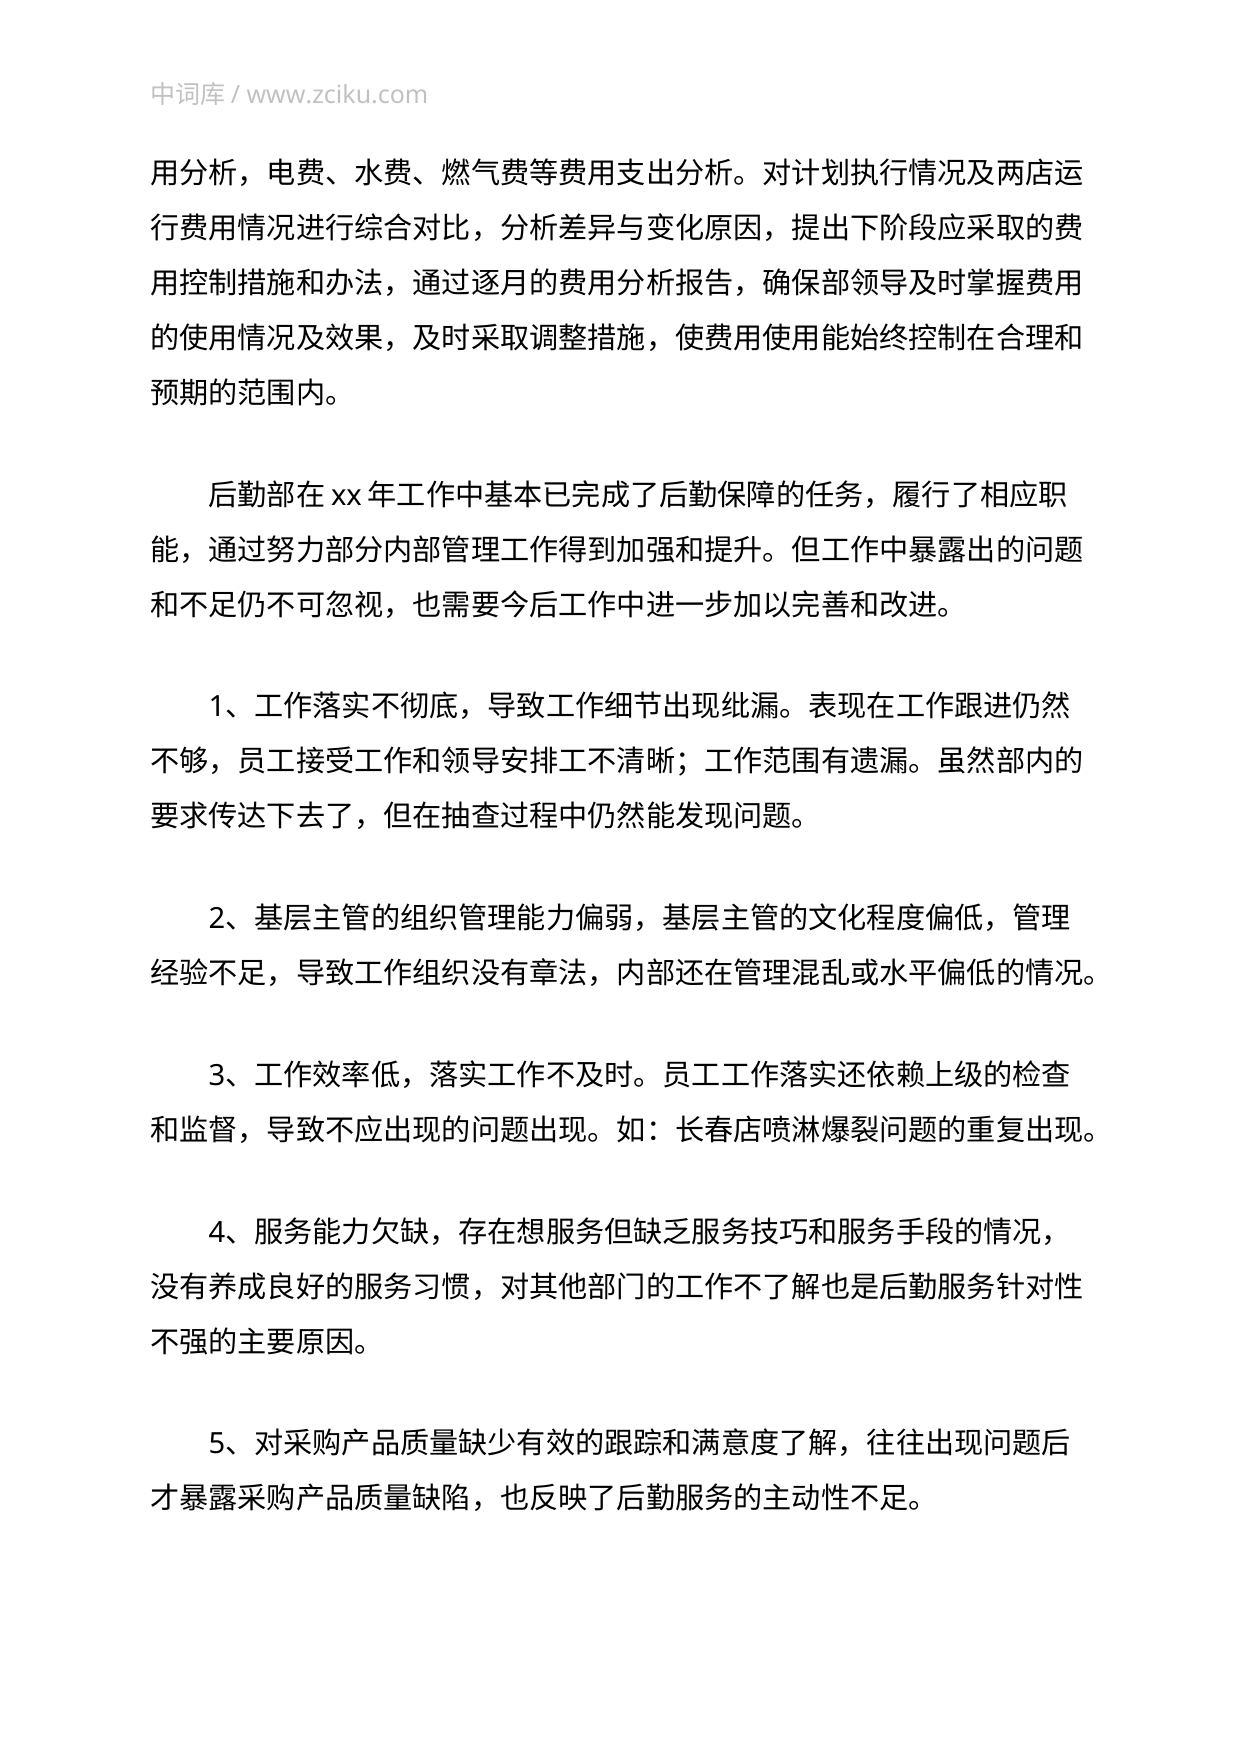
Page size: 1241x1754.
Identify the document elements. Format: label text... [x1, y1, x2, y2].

text 4、服务能力欠缺，存在想服务但缺乏服务技巧和服务手段的情况，没有养成良好的服务习惯，对其他部门的工作不了解也是后勤服务针对性不强的主要原因。 [150, 1208, 1090, 1360]
text 5、对采购产品质量缺少有效的跟踪和满意度了解，往往出现问题后才暴露采购产品质量缺陷，也反映了后勤服务的主动性不足。 [150, 1420, 1090, 1517]
text 3、工作效率低，落实工作不及时。员工工作落实还依赖上级的检查和监督，导致不应出现的问题出现。如：长春店喷淋爆裂问题的重复出现。 [150, 1051, 1090, 1149]
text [150, 150, 1090, 412]
text 后勤部在xx年工作中基本已完成了后勤保障的任务，履行了相应职能，通过努力部分内部管理工作得到加强和提升。但工作中暴露出的问题和不足仍不可忽视，也需要今后工作中进一步加以完善和改进。 [150, 471, 1090, 623]
text 1、工作落实不彻底，导致工作细节出现纰漏。表现在工作跟进仍然不够，员工接受工作和领导安排工不清晰；工作范围有遗漏。虽然部内的要求传达下去了，但在抽查过程中仍然能发现问题。 [150, 683, 1090, 835]
text 2、基层主管的组织管理能力偏弱，基层主管的文化程度偏低，管理经验不足，导致工作组织没有章法，内部还在管理混乱或水平偏低的情况。 [150, 895, 1090, 992]
